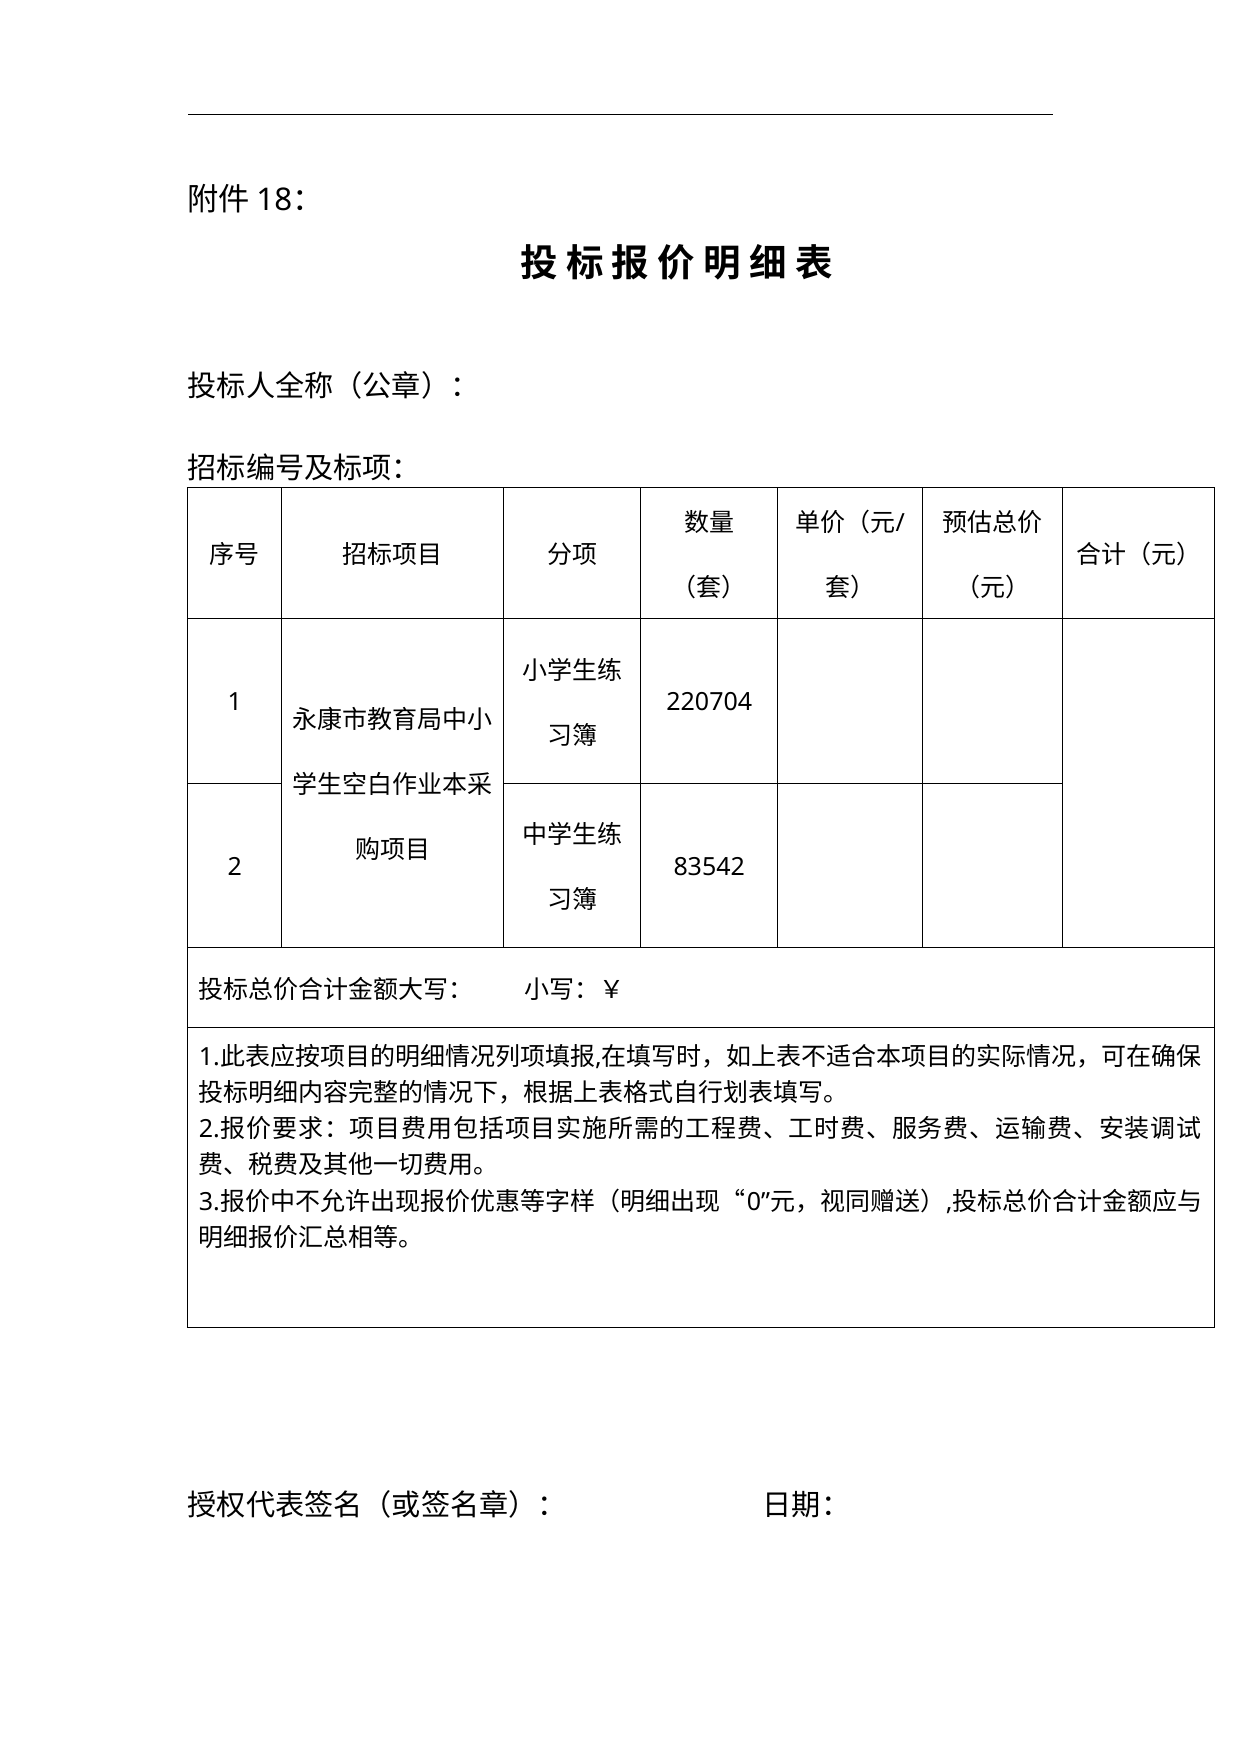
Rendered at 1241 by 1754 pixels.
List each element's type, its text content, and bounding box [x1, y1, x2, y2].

table_cell 永康市教育局中小学生空白作业本采购项目 [282, 619, 503, 947]
text 授权代表签名（或签名章）： 日期： [187, 1482, 1053, 1523]
table_cell [778, 784, 922, 947]
table_header 数量（套） [641, 488, 777, 618]
table_header 分项 [504, 488, 640, 618]
table_cell 投标总价合计金额大写： 小写：￥ [188, 948, 1214, 1027]
table_cell [923, 784, 1062, 947]
table_cell [778, 619, 922, 783]
text 招标编号及标项： [187, 445, 1053, 487]
table_cell 2 [188, 784, 281, 947]
table_cell 小学生练习簿 [504, 619, 640, 783]
table_header 招标项目 [282, 488, 503, 618]
table_cell 中学生练习簿 [504, 784, 640, 947]
table_cell 220704 [641, 619, 777, 783]
table_cell 83542 [641, 784, 777, 947]
table_header 序号 [188, 488, 281, 618]
table_cell 1 [188, 619, 281, 783]
text 附件18： [187, 174, 1053, 220]
table_cell [1063, 619, 1214, 947]
table_cell 1.此表应按项目的明细情况列项填报,在填写时，如上表不适合本项目的实际情况，可在确保投标明细内容完整的情况下，根据上表格式自行划表填写。 2.报价要求：项目费用包括项目实施所需的工程费、工时费、服务费、运输费、安装调试费、税费及其他一切费用。 3.报价中不允许出现报价优惠等字样（明细出现“0”元，视同赠送）,投标总价合计金额应与明细报价汇总相等。 [188, 1028, 1214, 1327]
text 投标人全称（公章）： [187, 363, 1053, 405]
text 投 标 报 价 明 细 表 [187, 232, 1053, 287]
table_header 合计（元） [1063, 488, 1214, 618]
table_header 预估总价（元） [923, 488, 1062, 618]
table_header 单价（元/套） [778, 488, 922, 618]
table_cell [923, 619, 1062, 783]
